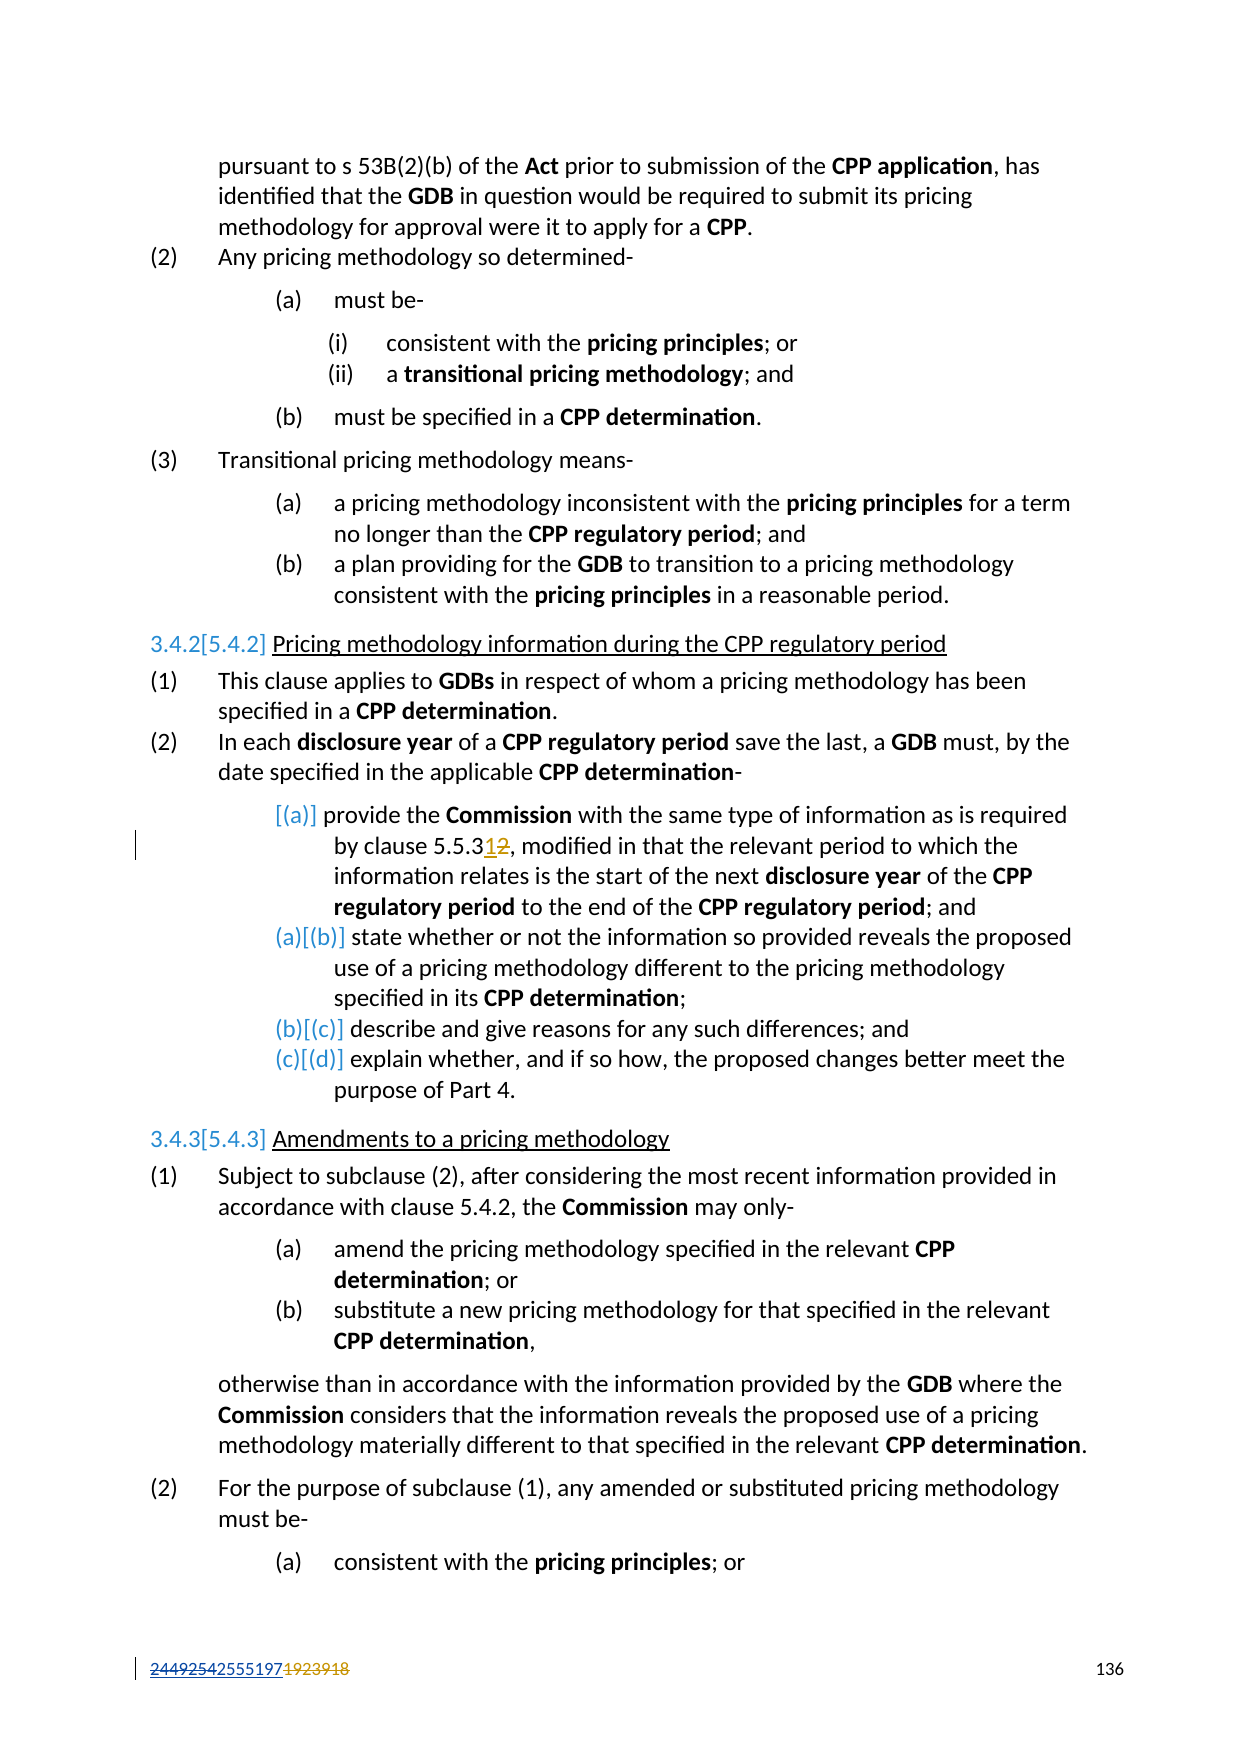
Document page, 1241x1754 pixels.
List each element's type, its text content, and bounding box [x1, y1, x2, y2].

text otherwise than in accordance with the information provided by the GDB where the Commission considers that the information reveals the proposed use of a pricing methodology materially different to that specified in the relevant CPP determination. [218, 1368, 1090, 1460]
subtitle provide the Commission with the same type of information as is required by clause 5.5.3, modified in that the relevant period to which the information relates is the start of the next disclosure year of the CPP regulatory period to the end of the CPP regulatory period; and [275, 799, 1090, 921]
subtitle In each disclosure year of a CPP regulatory period save the last, a GDB must, by the date specified in the applicable CPP determination- [150, 726, 1090, 787]
subtitle must be- [275, 284, 1090, 315]
subtitle Subject to subclause (2), after considering the most recent information provided in accordance with clause 5.4.2, the Commission may only- [150, 1160, 1090, 1221]
subtitle Any pricing methodology so determined- [150, 242, 1090, 272]
subtitle For the purpose of subclause (1), any amended or substituted pricing methodology must be- [150, 1472, 1090, 1533]
subtitle explain whether, and if so how, the proposed changes better meet the purpose of Part 4. [275, 1043, 1090, 1104]
subtitle a transitional pricing methodology; and [327, 358, 1090, 389]
subtitle This clause applies to GDBs in respect of whom a pricing methodology has been specified in a CPP determination. [150, 665, 1090, 726]
subtitle Transitional pricing methodology means- [150, 444, 1090, 475]
subtitle Amendments to a pricing methodology [150, 1123, 1090, 1154]
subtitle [150, 150, 1090, 242]
subtitle consistent with the pricing principles; or [275, 1546, 1090, 1576]
subtitle amend the pricing methodology specified in the relevant CPP determination; or [275, 1234, 1090, 1295]
subtitle Pricing methodology information during the CPP regulatory period [150, 628, 1090, 658]
subtitle substitute a new pricing methodology for that specified in the relevant CPP determination, [275, 1295, 1090, 1356]
subtitle describe and give reasons for any such differences; and [275, 1013, 1090, 1043]
subtitle consistent with the pricing principles; or [327, 328, 1090, 358]
subtitle state whether or not the information so provided reveals the proposed use of a pricing methodology different to the pricing methodology specified in its CPP determination; [275, 921, 1090, 1013]
subtitle a plan providing for the GDB to transition to a pricing methodology consistent with the pricing principles in a reasonable period. [275, 548, 1090, 609]
subtitle a pricing methodology inconsistent with the pricing principles for a term no longer than the CPP regulatory period; and [275, 487, 1090, 548]
subtitle must be specified in a CPP determination. [275, 401, 1090, 432]
